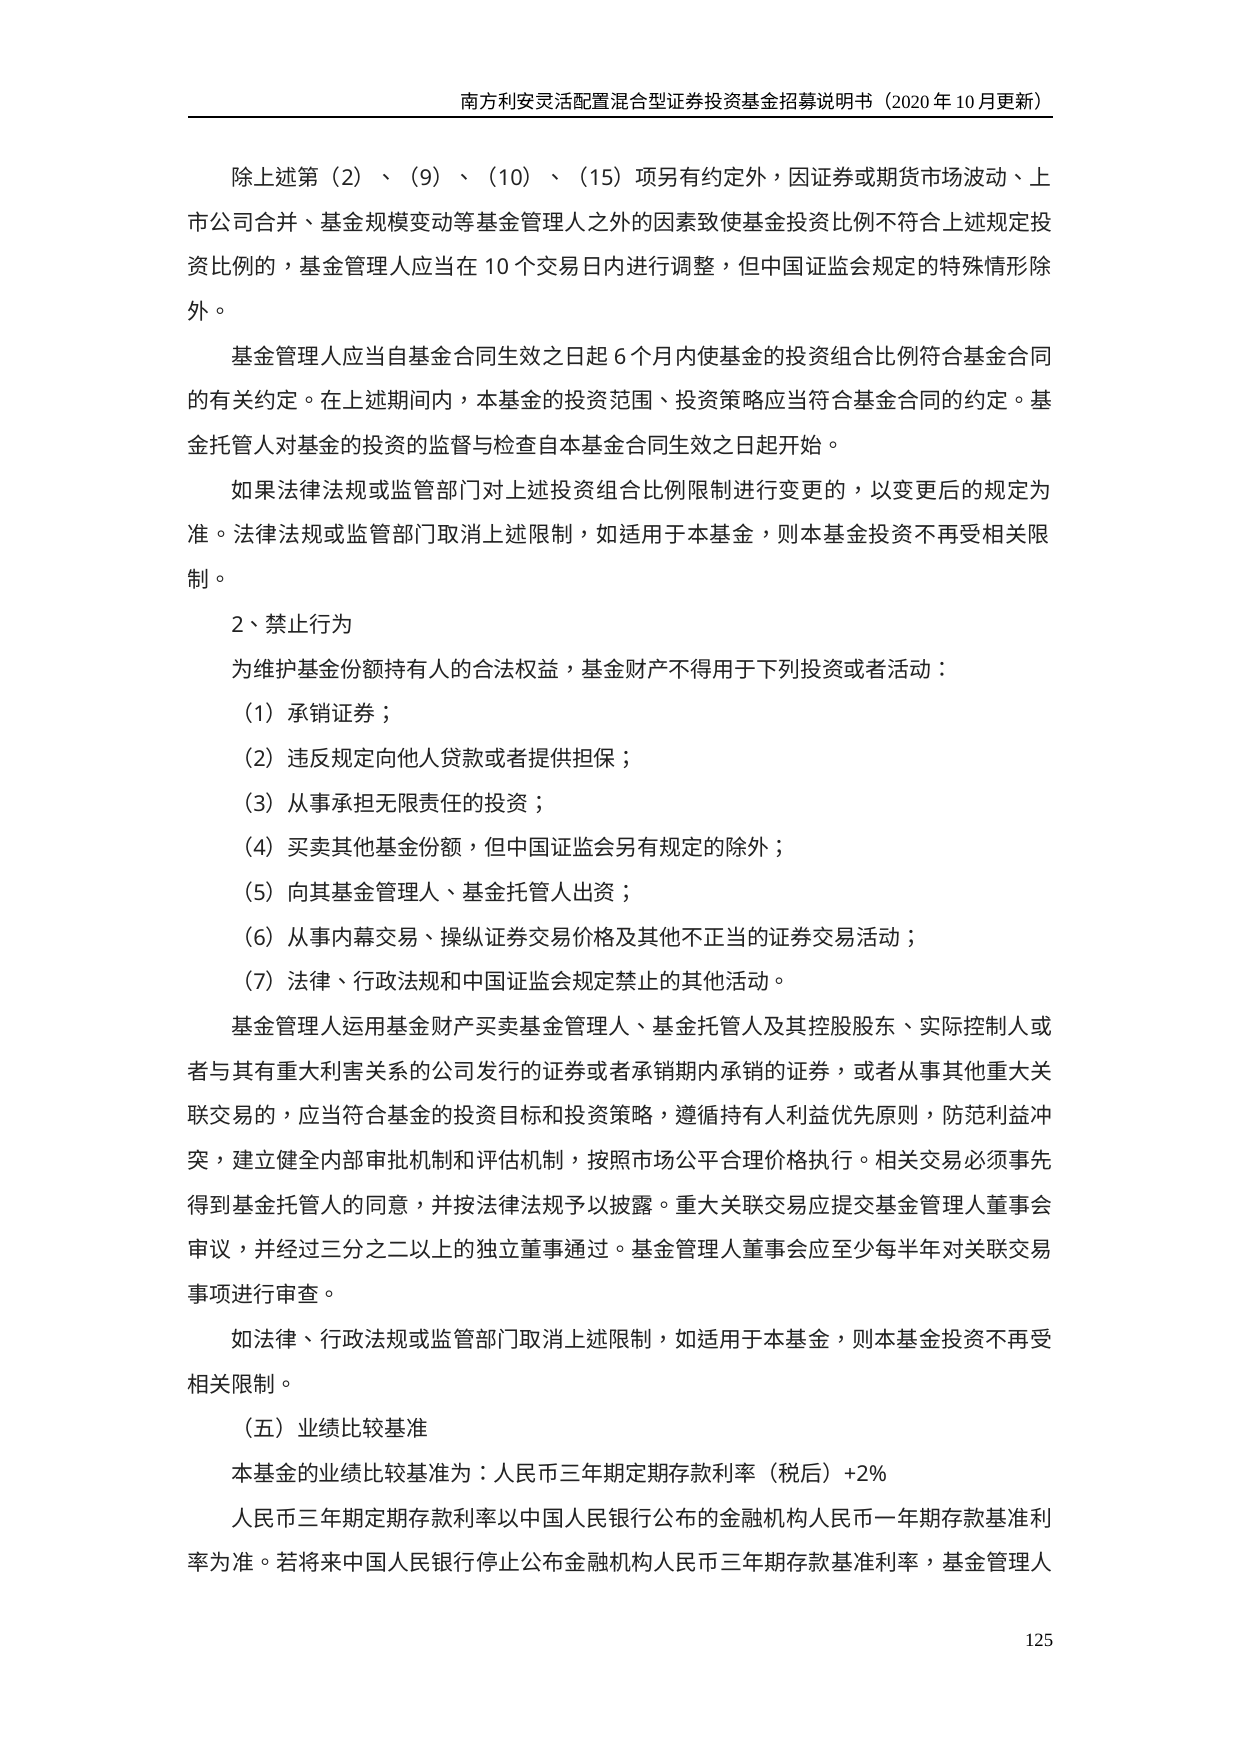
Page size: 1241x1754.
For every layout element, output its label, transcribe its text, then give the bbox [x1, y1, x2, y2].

text （1）承销证券； [187, 698, 1053, 728]
text （5）向其基金管理人、基金托管人出资； [187, 877, 1053, 907]
text 为维护基金份额持有人的合法权益，基金财产不得用于下列投资或者活动： [187, 653, 1053, 683]
text 本基金的业绩比较基准为：人民币三年期定期存款利率（税后）+2% [187, 1458, 1053, 1488]
text （3）从事承担无限责任的投资； [187, 788, 1053, 817]
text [187, 1503, 1053, 1577]
text （7）法律、行政法规和中国证监会规定禁止的其他活动。 [187, 966, 1053, 996]
text （2）违反规定向他人贷款或者提供担保； [187, 743, 1053, 773]
text 基金管理人应当自基金合同生效之日起6个月内使基金的投资组合比例符合基金合同的有关约定。在上述期间内，本基金的投资范围、投资策略应当符合基金合同的约定。基金托管人对基金的投资的监督与检查自本基金合同生效之日起开始。 [187, 341, 1053, 460]
text 2、禁止行为 [187, 609, 1053, 639]
text 如果法律法规或监管部门对上述投资组合比例限制进行变更的，以变更后的规定为准。法律法规或监管部门取消上述限制，如适用于本基金，则本基金投资不再受相关限制。 [187, 475, 1053, 594]
text 如法律、行政法规或监管部门取消上述限制，如适用于本基金，则本基金投资不再受相关限制。 [187, 1324, 1053, 1398]
text （五）业绩比较基准 [187, 1413, 1053, 1443]
text 除上述第（2）、（9）、（10）、（15）项另有约定外，因证券或期货市场波动、上市公司合并、基金规模变动等基金管理人之外的因素致使基金投资比例不符合上述规定投资比例的，基金管理人应当在10个交易日内进行调整，但中国证监会规定的特殊情形除外。 [187, 162, 1053, 326]
text （4）买卖其他基金份额，但中国证监会另有规定的除外； [187, 832, 1053, 862]
text （6）从事内幕交易、操纵证券交易价格及其他不正当的证券交易活动； [187, 922, 1053, 951]
text 基金管理人运用基金财产买卖基金管理人、基金托管人及其控股股东、实际控制人或者与其有重大利害关系的公司发行的证券或者承销期内承销的证券，或者从事其他重大关联交易的，应当符合基金的投资目标和投资策略，遵循持有人利益优先原则，防范利益冲突，建立健全内部审批机制和评估机制，按照市场公平合理价格执行。相关交易必须事先得到基金托管人的同意，并按法律法规予以披露。重大关联交易应提交基金管理人董事会审议，并经过三分之二以上的独立董事通过。基金管理人董事会应至少每半年对关联交易事项进行审查。 [187, 1011, 1053, 1309]
